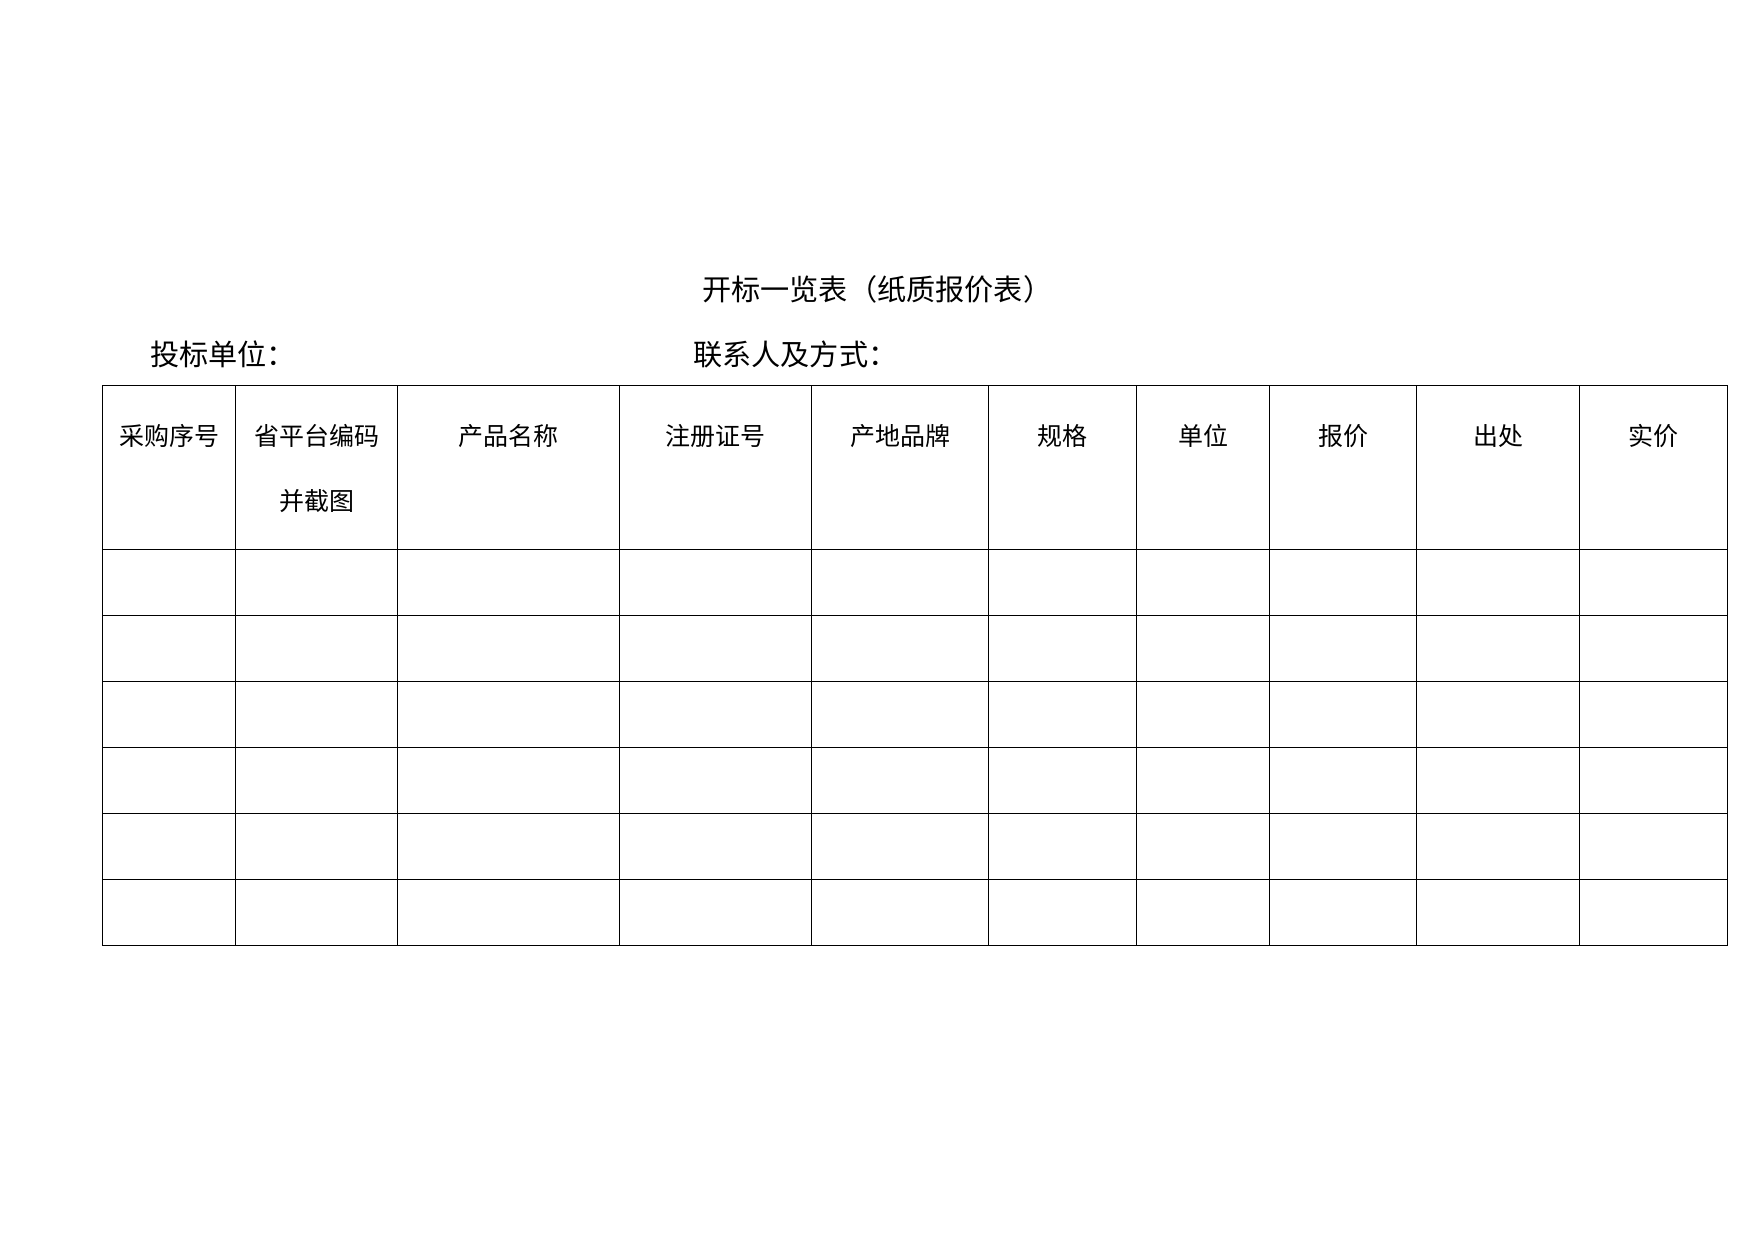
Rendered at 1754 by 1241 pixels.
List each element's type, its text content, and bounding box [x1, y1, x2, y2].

table_header 报价 [1270, 386, 1416, 549]
table_header 产地品牌 [812, 386, 988, 549]
table_cell [398, 550, 619, 615]
table_cell [1580, 616, 1727, 681]
table_cell [1580, 748, 1727, 813]
table_cell [1270, 880, 1416, 945]
table_cell [1270, 550, 1416, 615]
table_cell [989, 616, 1136, 681]
table_cell [812, 814, 988, 879]
table_cell [812, 682, 988, 747]
table_cell [103, 880, 235, 945]
table_cell [620, 550, 811, 615]
table_cell [398, 748, 619, 813]
table_cell [103, 814, 235, 879]
table_cell [103, 550, 235, 615]
table_cell [236, 748, 397, 813]
table_cell [812, 616, 988, 681]
table_cell [1270, 682, 1416, 747]
table_header 规格 [989, 386, 1136, 549]
table_cell [989, 880, 1136, 945]
table_cell [620, 748, 811, 813]
table_header 省平台编码并截图 [236, 386, 397, 549]
table_cell [1137, 682, 1269, 747]
table_cell [398, 814, 619, 879]
table_header 单位 [1137, 386, 1269, 549]
table_cell [398, 682, 619, 747]
table_cell [1417, 814, 1579, 879]
table_header 注册证号 [620, 386, 811, 549]
table_cell [620, 616, 811, 681]
table_cell [620, 814, 811, 879]
table_cell [1137, 748, 1269, 813]
table_cell [1417, 682, 1579, 747]
table_cell [989, 748, 1136, 813]
table_cell [620, 880, 811, 945]
table_cell [989, 550, 1136, 615]
table_cell [1580, 550, 1727, 615]
table_cell [236, 616, 397, 681]
table_cell [1137, 550, 1269, 615]
table_cell [1137, 814, 1269, 879]
table_cell [1270, 748, 1416, 813]
table_cell [398, 616, 619, 681]
table_cell [1417, 550, 1579, 615]
table_header 采购序号 [103, 386, 235, 549]
table_cell [236, 814, 397, 879]
table_cell [398, 880, 619, 945]
table_cell [989, 814, 1136, 879]
table_cell [103, 748, 235, 813]
table_cell [236, 682, 397, 747]
table_cell [1580, 682, 1727, 747]
table_cell [103, 616, 235, 681]
text 投标单位： 联系人及方式： [150, 320, 1604, 385]
table_cell [812, 550, 988, 615]
table_cell [989, 682, 1136, 747]
table_cell [1580, 814, 1727, 879]
table_cell [1137, 880, 1269, 945]
table_cell [1580, 880, 1727, 945]
table_cell [236, 550, 397, 615]
table_header 实价 [1580, 386, 1727, 549]
table_cell [103, 682, 235, 747]
table_cell [1417, 748, 1579, 813]
table_cell [1417, 616, 1579, 681]
table_cell [620, 682, 811, 747]
table_cell [1270, 616, 1416, 681]
table_cell [236, 880, 397, 945]
table_header 出处 [1417, 386, 1579, 549]
table_cell [1137, 616, 1269, 681]
table_cell [1270, 814, 1416, 879]
table_cell [812, 880, 988, 945]
table_cell [1417, 880, 1579, 945]
table_cell [812, 748, 988, 813]
table_header 产品名称 [398, 386, 619, 549]
text 开标一览表（纸质报价表） [150, 255, 1604, 320]
